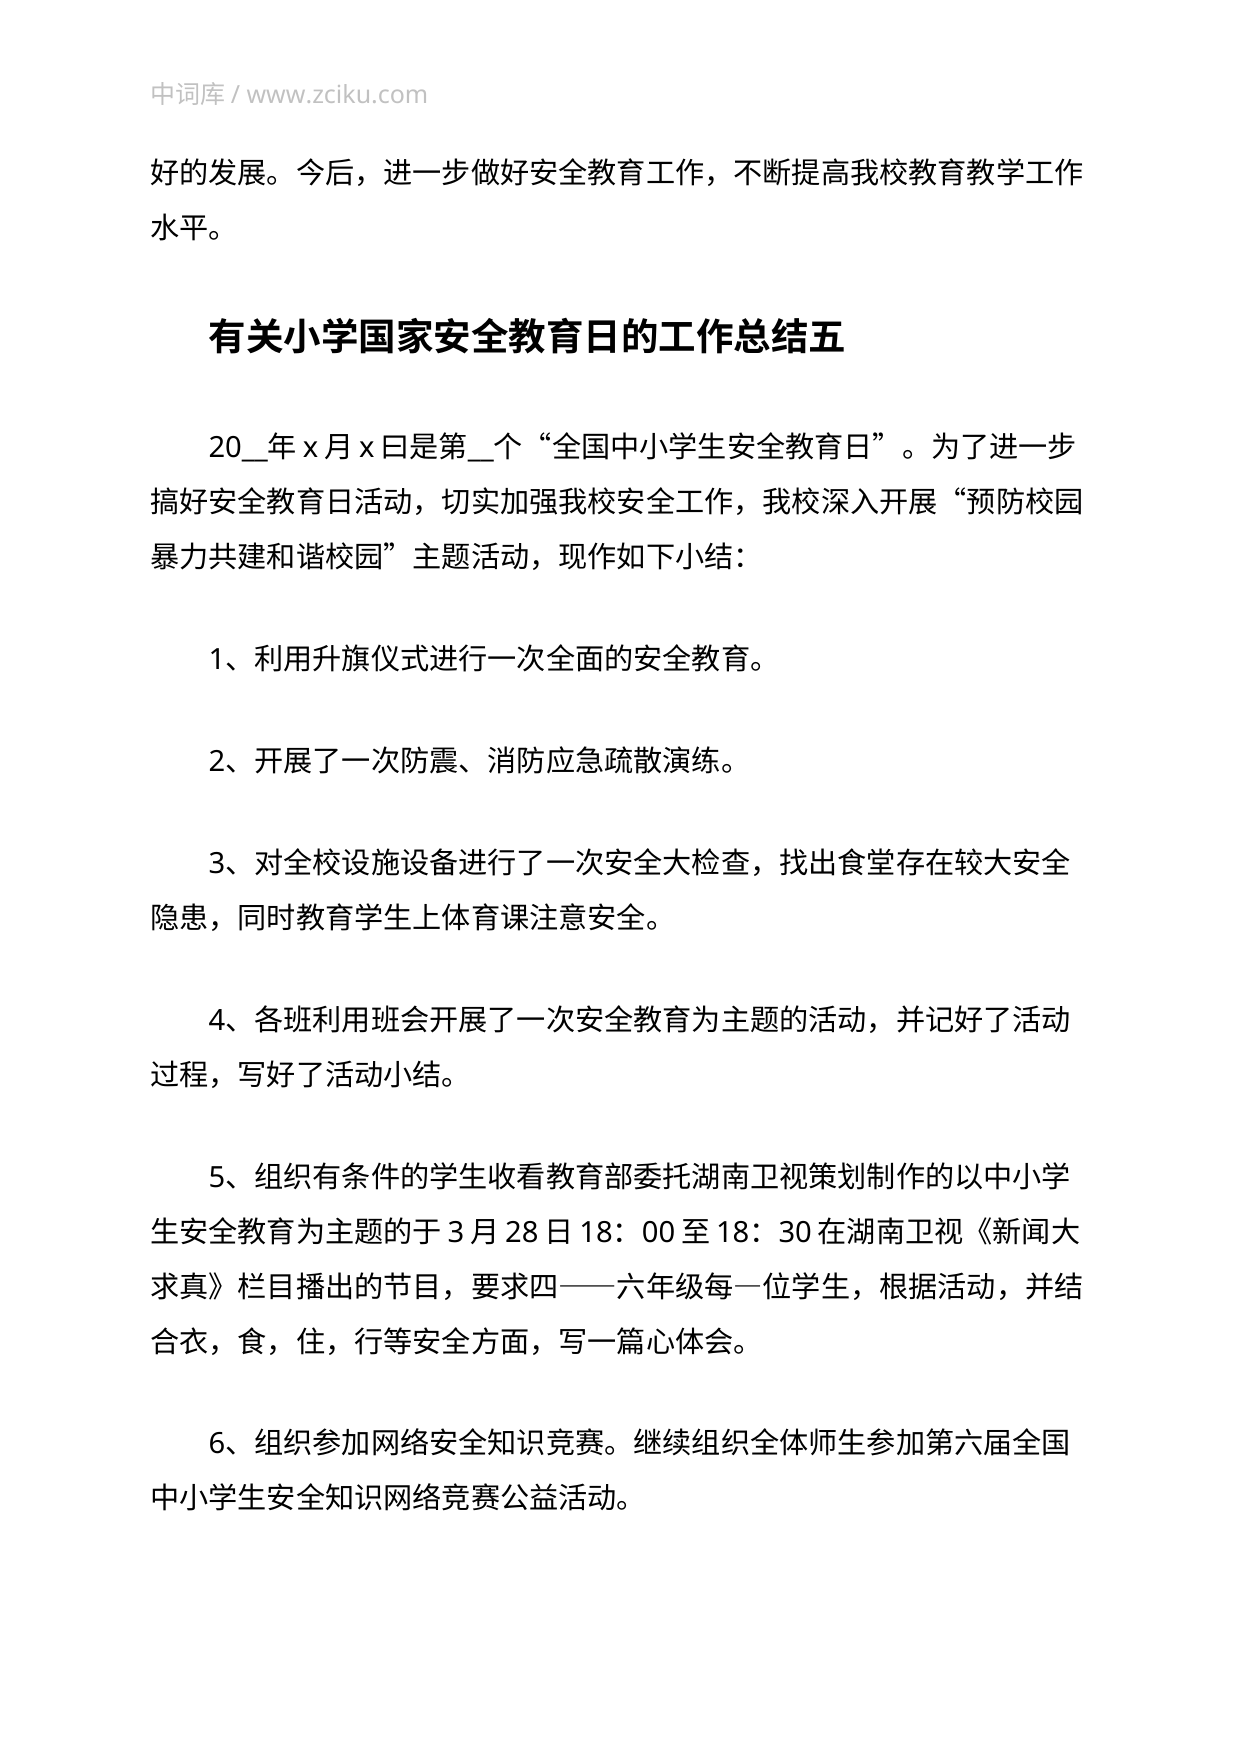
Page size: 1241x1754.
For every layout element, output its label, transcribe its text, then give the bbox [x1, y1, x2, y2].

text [150, 150, 1090, 247]
text 20__年x月x曰是第__个“全国中小学生安全教育日”。为了进一步搞好安全教育日活动，切实加强我校安全工作，我校深入开展“预防校园暴力共建和谐校园”主题活动，现作如下小结： [150, 424, 1090, 576]
text 6、组织参加网络安全知识竞赛。继续组织全体师生参加第六届全国中小学生安全知识网络竞赛公益活动。 [150, 1420, 1090, 1517]
text 4、各班利用班会开展了一次安全教育为主题的活动，并记好了活动过程，写好了活动小结。 [150, 996, 1090, 1094]
text 1、利用升旗仪式进行一次全面的安全教育。 [150, 636, 1090, 678]
text 有关小学国家安全教育日的工作总结五 [150, 307, 1090, 361]
text 2、开展了一次防震、消防应急疏散演练。 [150, 738, 1090, 780]
text 3、对全校设施设备进行了一次安全大检查，找出食堂存在较大安全隐患，同时教育学生上体育课注意安全。 [150, 840, 1090, 937]
text 5、组织有条件的学生收看教育部委托湖南卫视策划制作的以中小学生安全教育为主题的于3月28日18：00至18：30在湖南卫视《新闻大求真》栏目播出的节目，要求四——六年级每—位学生，根据活动，并结合衣，食，住，行等安全方面，写一篇心体会。 [150, 1153, 1090, 1360]
